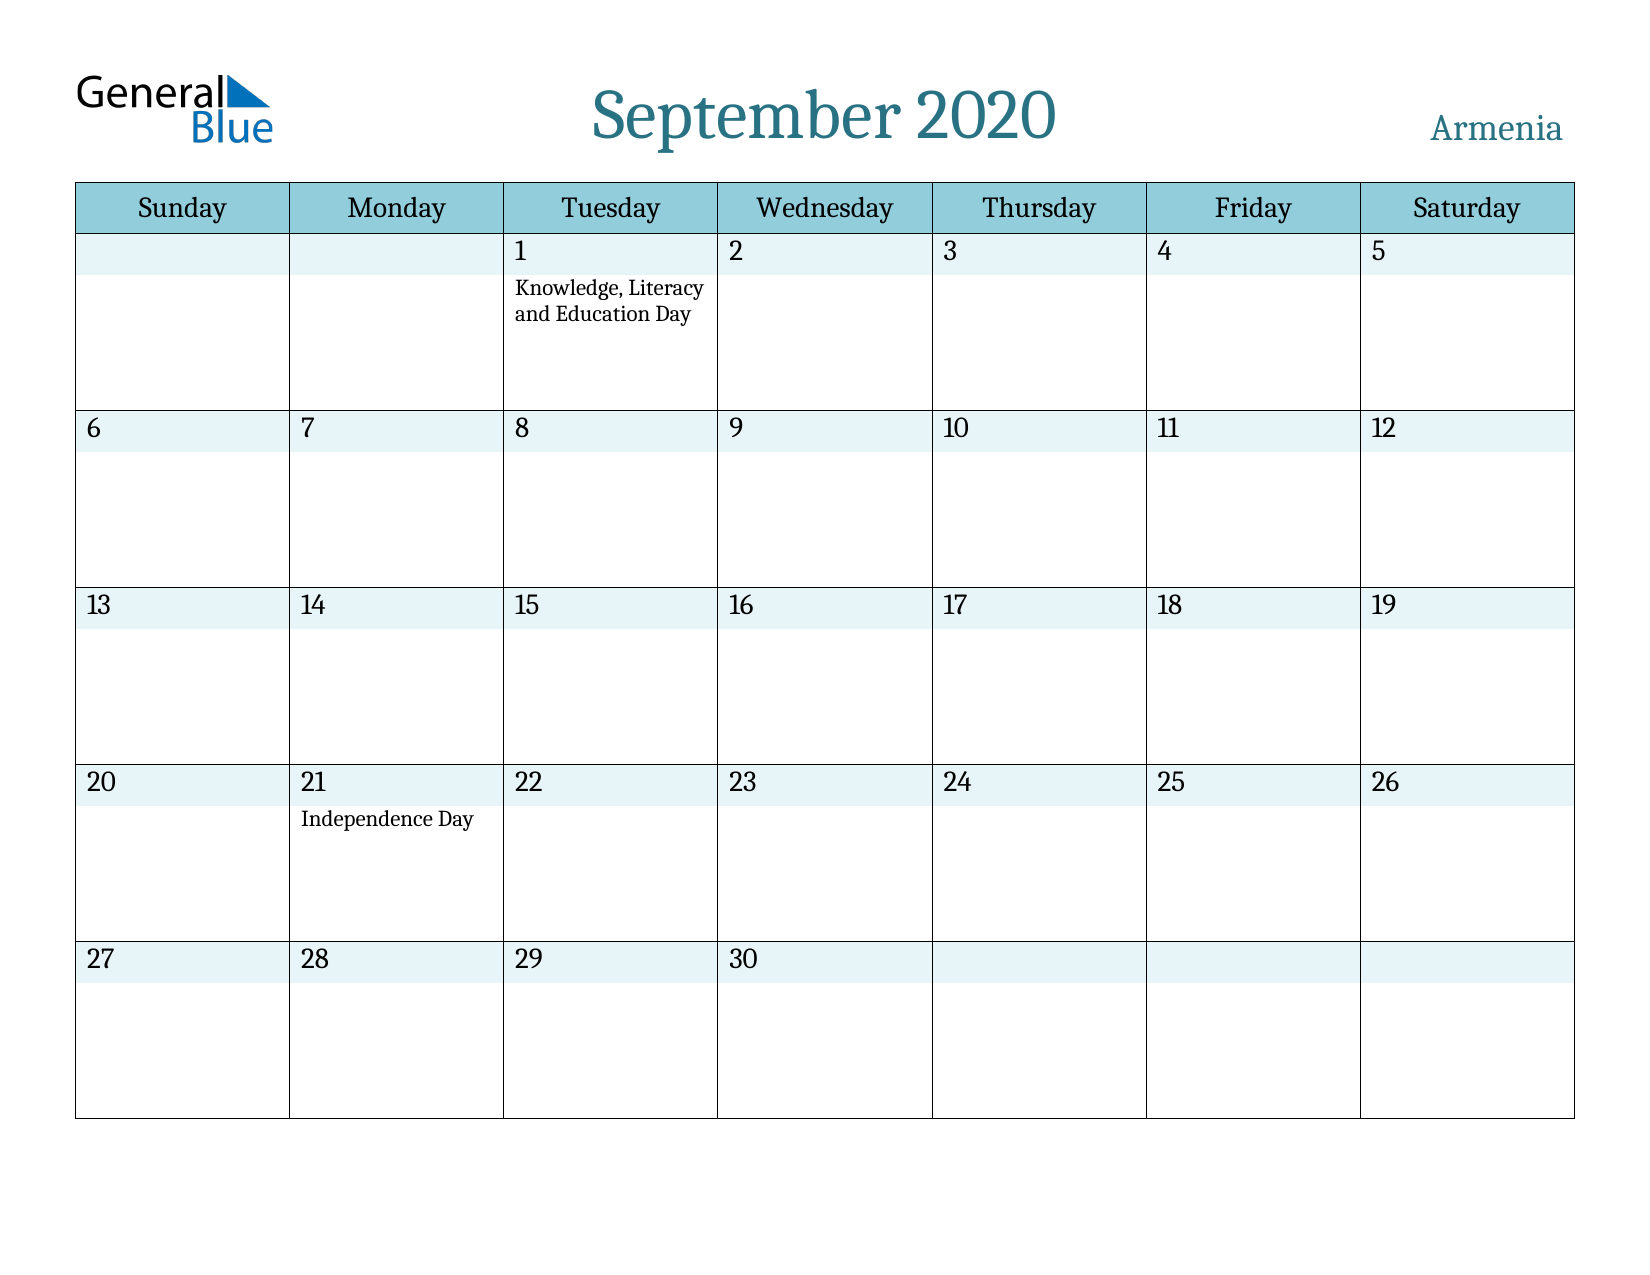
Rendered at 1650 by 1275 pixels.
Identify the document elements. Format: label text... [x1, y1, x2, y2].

table_cell [1147, 275, 1360, 410]
table_cell 4 [1147, 234, 1360, 275]
table_cell 15 [504, 588, 717, 629]
table_cell 26 [1361, 765, 1574, 806]
table_cell Independence Day [290, 806, 503, 941]
table_header Armenia [1146, 75, 1574, 182]
table_cell 28 [290, 942, 503, 983]
table_cell [1147, 452, 1360, 587]
picture [77, 75, 273, 143]
table_cell [290, 629, 503, 764]
table_cell 1 [504, 234, 717, 275]
table_cell Saturday [1361, 183, 1574, 233]
table_cell [290, 275, 503, 410]
table_cell 17 [933, 588, 1146, 629]
table_cell 8 [504, 411, 717, 452]
table_cell 6 [76, 411, 289, 452]
table_cell [933, 452, 1146, 587]
table_cell Sunday [76, 183, 289, 233]
table_cell 30 [718, 942, 932, 983]
table_cell [718, 452, 932, 587]
table_cell 27 [76, 942, 289, 983]
table_cell [504, 806, 717, 941]
table_cell 7 [290, 411, 503, 452]
table_cell Tuesday [504, 183, 717, 233]
table_cell 12 [1361, 411, 1574, 452]
table_cell [718, 806, 932, 941]
table_cell [933, 942, 1146, 983]
table_cell [1361, 806, 1574, 941]
table_cell [1361, 983, 1574, 1118]
table_cell Knowledge, Literacy and Education Day [504, 275, 717, 410]
table_cell [504, 983, 717, 1118]
table_cell 20 [76, 765, 289, 806]
table_cell [933, 629, 1146, 764]
table_cell 13 [76, 588, 289, 629]
table_cell [76, 234, 289, 275]
table_cell [290, 983, 503, 1118]
table_cell [1361, 942, 1574, 983]
table_cell 21 [290, 765, 503, 806]
table_cell 9 [718, 411, 932, 452]
table_header [76, 75, 503, 182]
table_cell [1147, 629, 1360, 764]
table_cell [1361, 629, 1574, 764]
table_cell [504, 629, 717, 764]
table_cell 25 [1147, 765, 1360, 806]
table_cell 3 [933, 234, 1146, 275]
table_cell [1361, 275, 1574, 410]
table_cell [504, 452, 717, 587]
table_cell Wednesday [718, 183, 932, 233]
table_cell [718, 629, 932, 764]
table_cell [933, 806, 1146, 941]
table_cell [76, 806, 289, 941]
table_cell [76, 983, 289, 1118]
table_cell 23 [718, 765, 932, 806]
table_cell [76, 629, 289, 764]
table_cell 5 [1361, 234, 1574, 275]
table_cell [718, 983, 932, 1118]
table_cell [1147, 983, 1360, 1118]
table_cell [1147, 806, 1360, 941]
table_cell [718, 275, 932, 410]
table_cell Thursday [933, 183, 1146, 233]
table_cell [1361, 452, 1574, 587]
table_cell [1147, 942, 1360, 983]
table_cell Monday [290, 183, 503, 233]
table_cell [933, 275, 1146, 410]
table_cell Friday [1147, 183, 1360, 233]
table_cell 14 [290, 588, 503, 629]
table_cell 24 [933, 765, 1146, 806]
table_cell 19 [1361, 588, 1574, 629]
table_header September 2020 [504, 75, 1146, 182]
table_cell [290, 452, 503, 587]
table_cell 10 [933, 411, 1146, 452]
table_cell [76, 452, 289, 587]
table_cell [933, 983, 1146, 1118]
table_cell 2 [718, 234, 932, 275]
table_cell 22 [504, 765, 717, 806]
table_cell [290, 234, 503, 275]
table_cell 29 [504, 942, 717, 983]
table_cell 11 [1147, 411, 1360, 452]
table_cell 18 [1147, 588, 1360, 629]
table_cell 16 [718, 588, 932, 629]
table_cell [76, 275, 289, 410]
